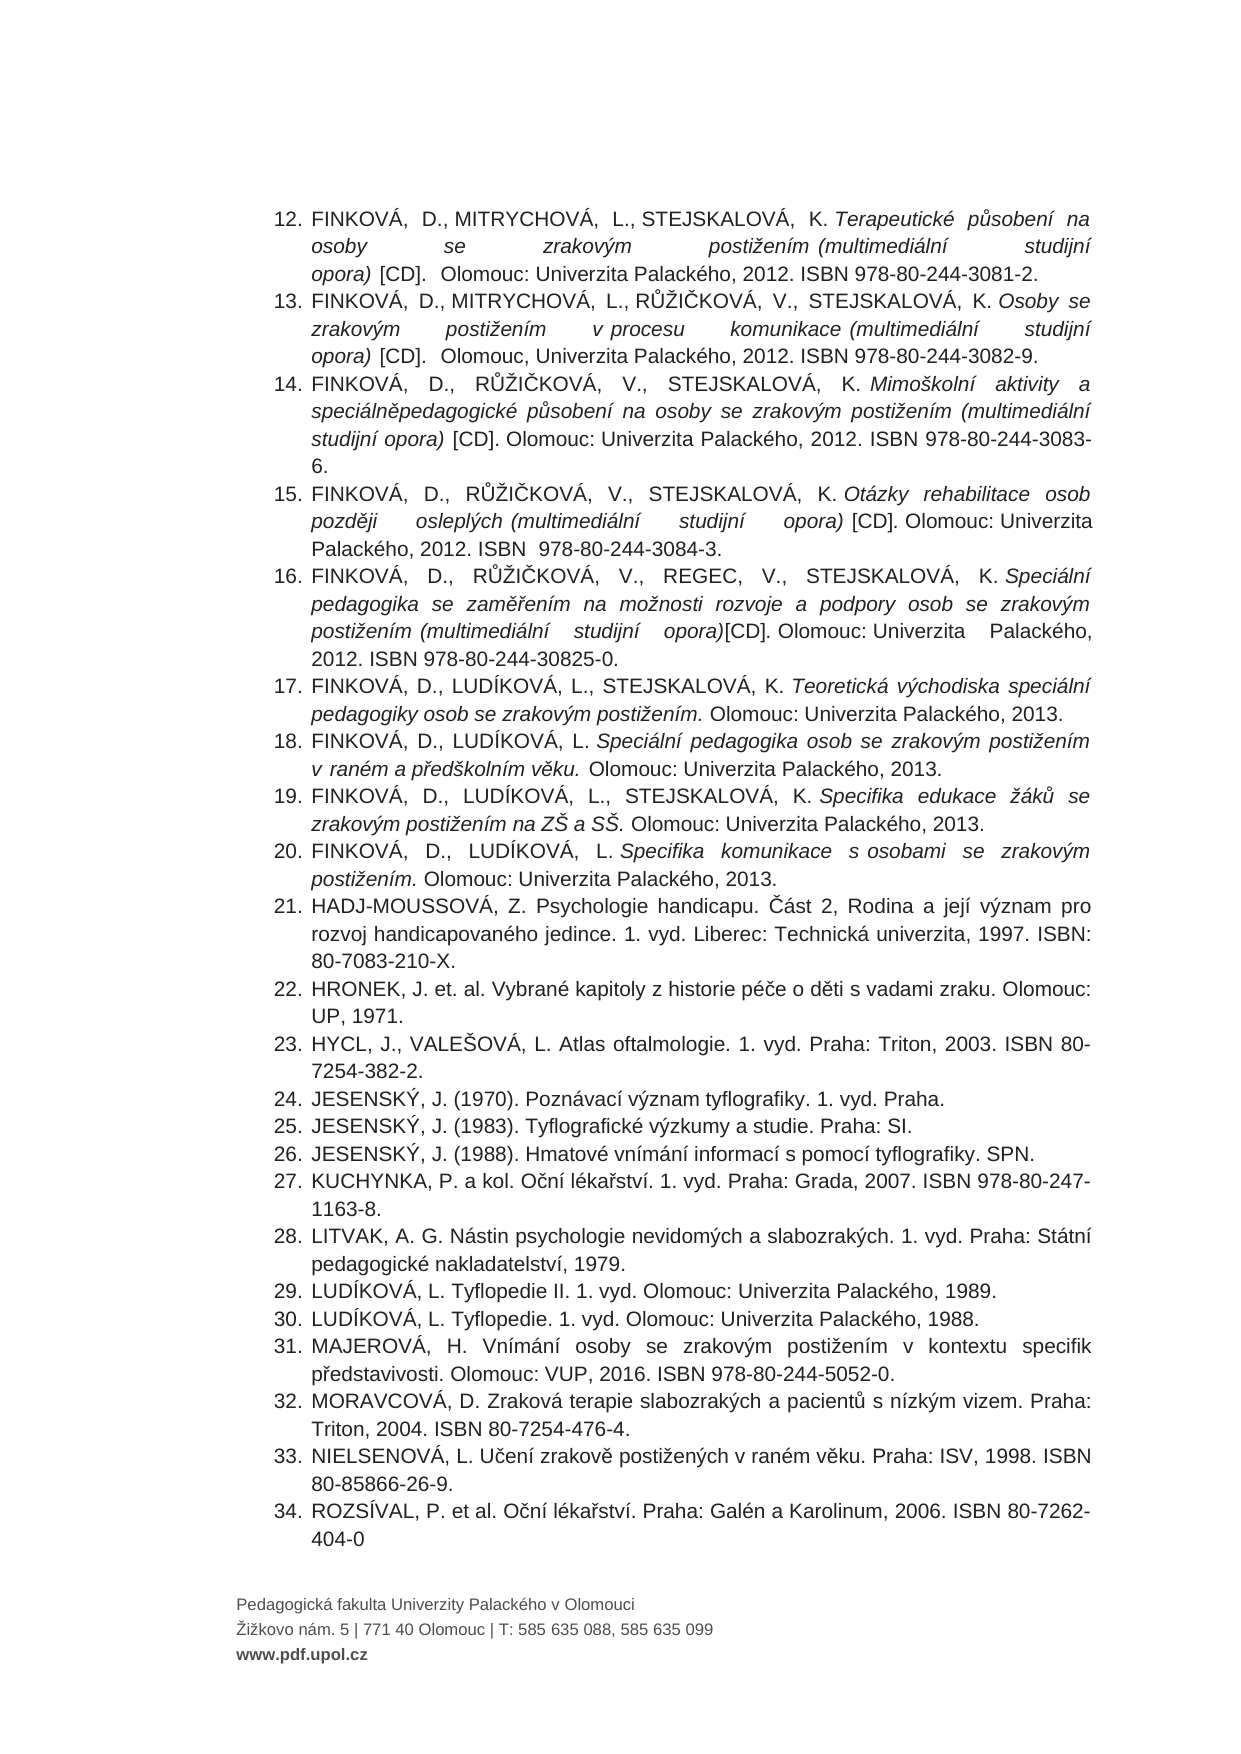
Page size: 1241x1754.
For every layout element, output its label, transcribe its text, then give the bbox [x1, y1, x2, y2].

list KUCHYNKA, P. a kol. Oční lékařství. 1. vyd. Praha: Grada, 2007. ISBN 978-80-247-1163-8. [274, 1169, 1092, 1221]
list JESENSKÝ, J. (1983). Tyflografické výzkumy a studie. Praha: SI. [274, 1114, 1092, 1138]
list LUDÍKOVÁ, L. Tyflopedie. 1. vyd. Olomouc: Univerzita Palackého, 1988. [274, 1307, 1092, 1331]
list LUDÍKOVÁ, L. Tyflopedie II. 1. vyd. Olomouc: Univerzita Palackého, 1989. [274, 1279, 1092, 1303]
list JESENSKÝ, J. (1988). Hmatové vnímání informací s pomocí tyflografiky. SPN. [274, 1142, 1092, 1166]
list LITVAK, A. G. Nástin psychologie nevidomých a slabozrakých. 1. vyd. Praha: Státní pedagogické nakladatelství, 1979. [274, 1224, 1092, 1276]
list FINKOVÁ, D., LUDÍKOVÁ, L. Speciální pedagogika osob se zrakovým postižením v raném a předškolním věku. Olomouc: Univerzita Palackého, 2013. [274, 729, 1092, 781]
list FINKOVÁ, D., LUDÍKOVÁ, L. Specifika komunikace s osobami se zrakovým postižením. Olomouc: Univerzita Palackého, 2013. [274, 839, 1092, 891]
list MORAVCOVÁ, D. Zraková terapie slabozrakých a pacientů s nízkým vizem. Praha: Triton, 2004. ISBN 80-7254-476-4. [274, 1389, 1092, 1441]
list NIELSENOVÁ, L. Učení zrakově postižených v raném věku. Praha: ISV, 1998. ISBN 80-85866-26-9. [274, 1444, 1092, 1496]
list FINKOVÁ, D., RŮŽIČKOVÁ, V., REGEC, V., STEJSKALOVÁ, K. Speciální pedagogika se zaměřením na možnosti rozvoje a podpory osob se zrakovým postižením (multimediální studijní opora)[CD]. Olomouc: Univerzita Palackého, 2012. ISBN 978-80-244-30825-0. [274, 564, 1092, 671]
list HRONEK, J. et. al. Vybrané kapitoly z historie péče o děti s vadami zraku. Olomouc: UP, 1971. [274, 977, 1092, 1028]
list FINKOVÁ, D., MITRYCHOVÁ, L., RŮŽIČKOVÁ, V., STEJSKALOVÁ, K. Osoby se zrakovým postižením v procesu komunikace (multimediální studijní opora) [CD]. Olomouc, Univerzita Palackého, 2012. ISBN 978-80-244-3082-9. [274, 289, 1092, 368]
list FINKOVÁ, D., LUDÍKOVÁ, L., STEJSKALOVÁ, K. Teoretická východiska speciální pedagogiky osob se zrakovým postižením. Olomouc: Univerzita Palackého, 2013. [274, 674, 1092, 726]
list ROZSÍVAL, P. et al. Oční lékařství. Praha: Galén a Karolinum, 2006. ISBN 80-7262-404-0 [274, 1499, 1092, 1551]
list FINKOVÁ, D., MITRYCHOVÁ, L., STEJSKALOVÁ, K. Terapeutické působení na osoby se zrakovým postižením (multimediální studijní opora) [CD]. Olomouc: Univerzita Palackého, 2012. ISBN 978-80-244-3081-2. [274, 207, 1092, 286]
list FINKOVÁ, D., RŮŽIČKOVÁ, V., STEJSKALOVÁ, K. Mimoškolní aktivity a speciálněpedagogické působení na osoby se zrakovým postižením (multimediální studijní opora) [CD]. Olomouc: Univerzita Palackého, 2012. ISBN 978-80-244-3083-6. [274, 372, 1092, 478]
list MAJEROVÁ, H. Vnímání osoby se zrakovým postižením v kontextu specifik představivosti. Olomouc: VUP, 2016. ISBN 978-80-244-5052-0. [274, 1334, 1092, 1386]
list JESENSKÝ, J. (1970). Poznávací význam tyflografiky. 1. vyd. Praha. [274, 1087, 1092, 1111]
list HYCL, J., VALEŠOVÁ, L. Atlas oftalmologie. 1. vyd. Praha: Triton, 2003. ISBN 80-7254-382-2. [274, 1032, 1092, 1083]
list FINKOVÁ, D., RŮŽIČKOVÁ, V., STEJSKALOVÁ, K. Otázky rehabilitace osob později osleplých (multimediální studijní opora) [CD]. Olomouc: Univerzita Palackého, 2012. ISBN 978-80-244-3084-3. [274, 482, 1092, 561]
list FINKOVÁ, D., LUDÍKOVÁ, L., STEJSKALOVÁ, K. Specifika edukace žáků se zrakovým postižením na ZŠ a SŠ. Olomouc: Univerzita Palackého, 2013. [274, 784, 1092, 836]
list HADJ-MOUSSOVÁ, Z. Psychologie handicapu. Část 2, Rodina a její význam pro rozvoj handicapovaného jedince. 1. vyd. Liberec: Technická univerzita, 1997. ISBN: 80-7083-210-X. [274, 894, 1092, 973]
